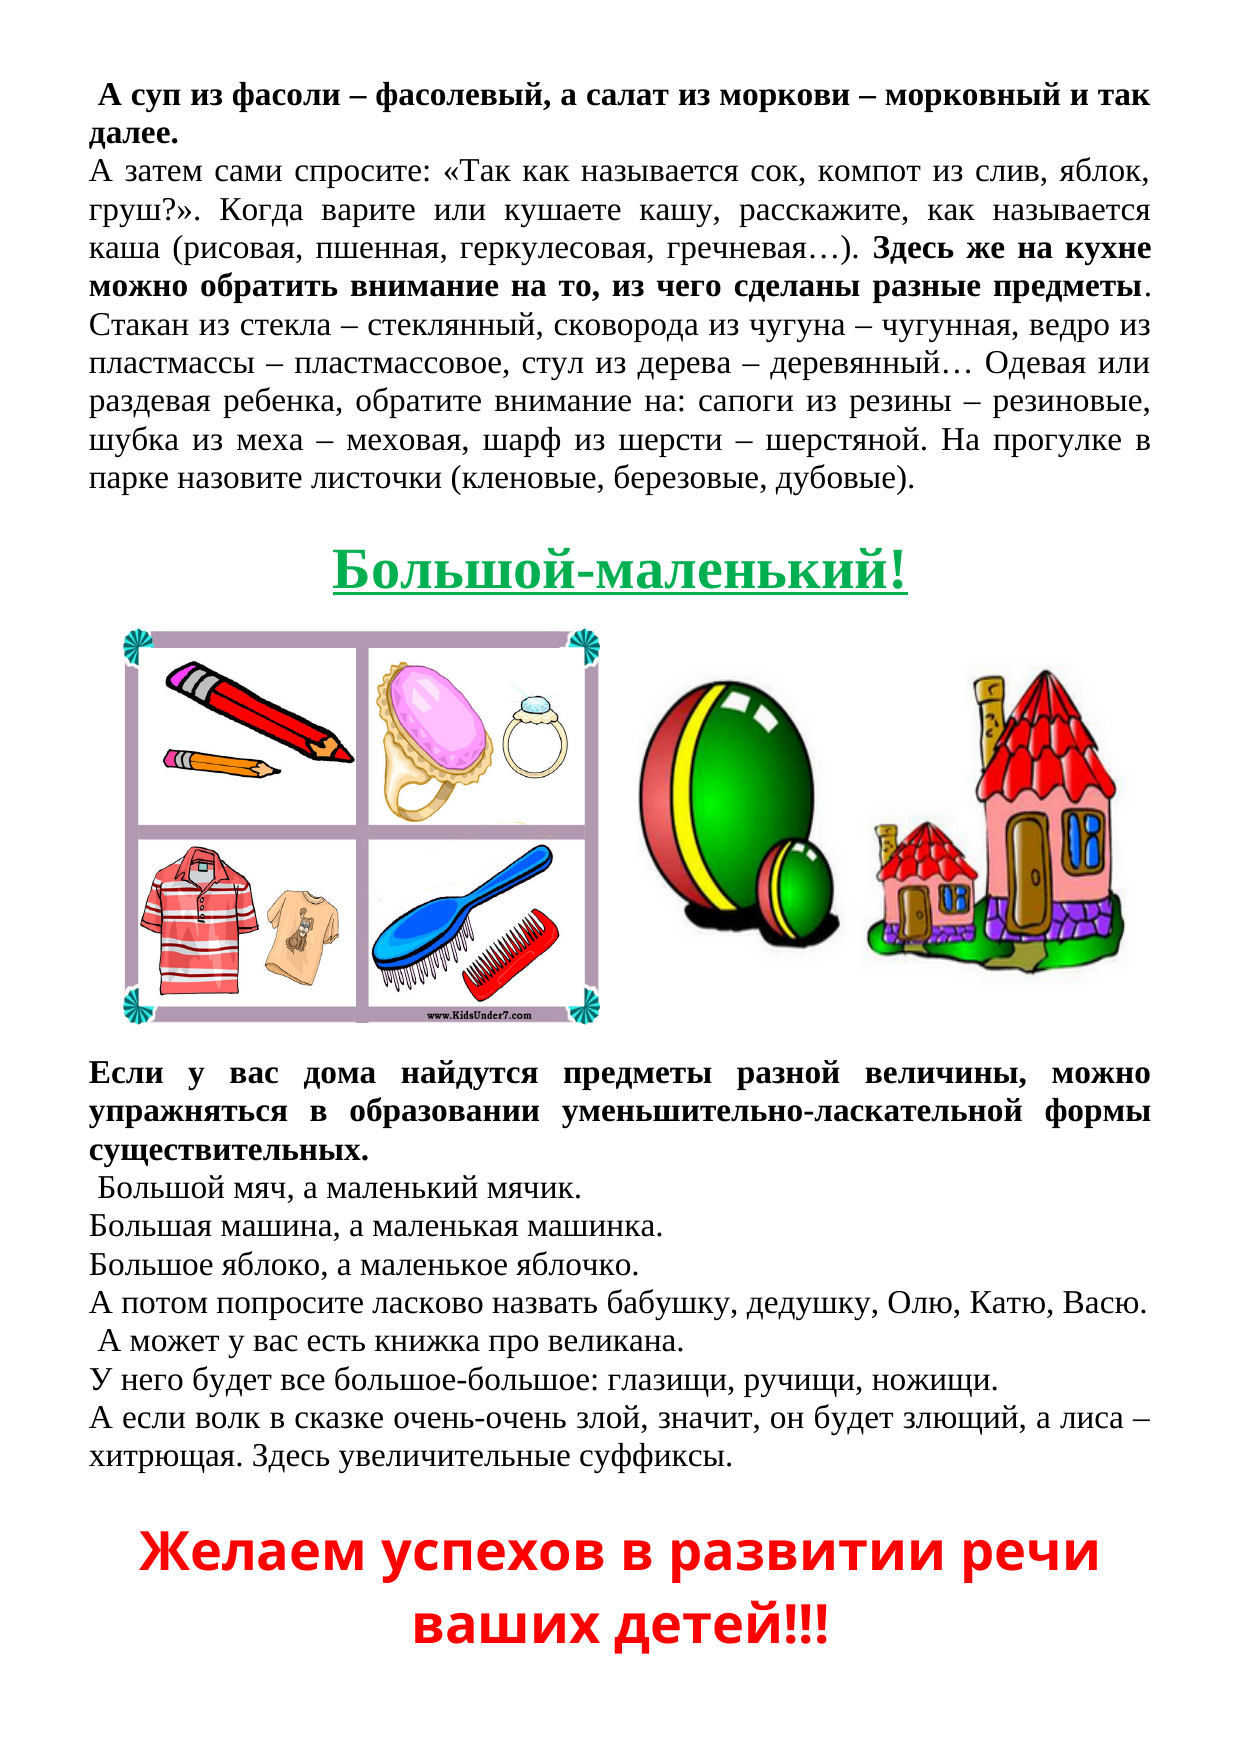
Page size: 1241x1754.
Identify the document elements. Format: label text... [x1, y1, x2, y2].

text А может у вас есть книжка про великана. [89, 1321, 1152, 1359]
text Если у вас дома найдутся предметы разной величины, можно упражняться в образовании уменьшительно-ласкательной формы существительных. [89, 1052, 1152, 1167]
picture [637, 644, 1130, 1025]
text У него будет все большое-большое: глазищи, ручищи, ножищи. [89, 1359, 1152, 1397]
text Желаем успехов в развитии речи ваших детей!!! [89, 1512, 1152, 1660]
text А потом попросите ласково назвать бабушку, дедушку, Олю, Катю, Васю. [89, 1282, 1152, 1321]
text Большое яблоко, а маленькое яблочко. [89, 1244, 1152, 1282]
picture [123, 628, 600, 1025]
text А затем сами спросите: «Так как называется сок, компот из слив, яблок, груш?». Когда варите или кушаете кашу, расскажите, как называется каша (рисовая, пшенная, геркулесовая, гречневая…). Здесь же на кухне можно обратить внимание на то, из чего сделаны разные предметы. Стакан из стекла – стеклянный, сковорода из чугуна – чугунная, ведро из пластмассы – пластмассовое, стул из дерева – деревянный… Одевая или раздевая ребенка, обратите внимание на: сапоги из резины – резиновые, шубка из меха – меховая, шарф из шерсти – шерстяной. На прогулке в парке назовите листочки (кленовые, березовые, дубовые). [89, 151, 1152, 496]
text А суп из фасоли – фасолевый, а салат из моркови – морковный и так далее. [89, 74, 1152, 151]
text Большая машина, а маленькая машинка. [89, 1206, 1152, 1244]
text Большой мяч, а маленький мячик. [89, 1167, 1152, 1206]
text Большой-маленький! [89, 534, 1152, 601]
text А если волк в сказке очень-очень злой, значит, он будет злющий, а лиса – хитрющая. Здесь увеличительные суффиксы. [89, 1397, 1152, 1474]
